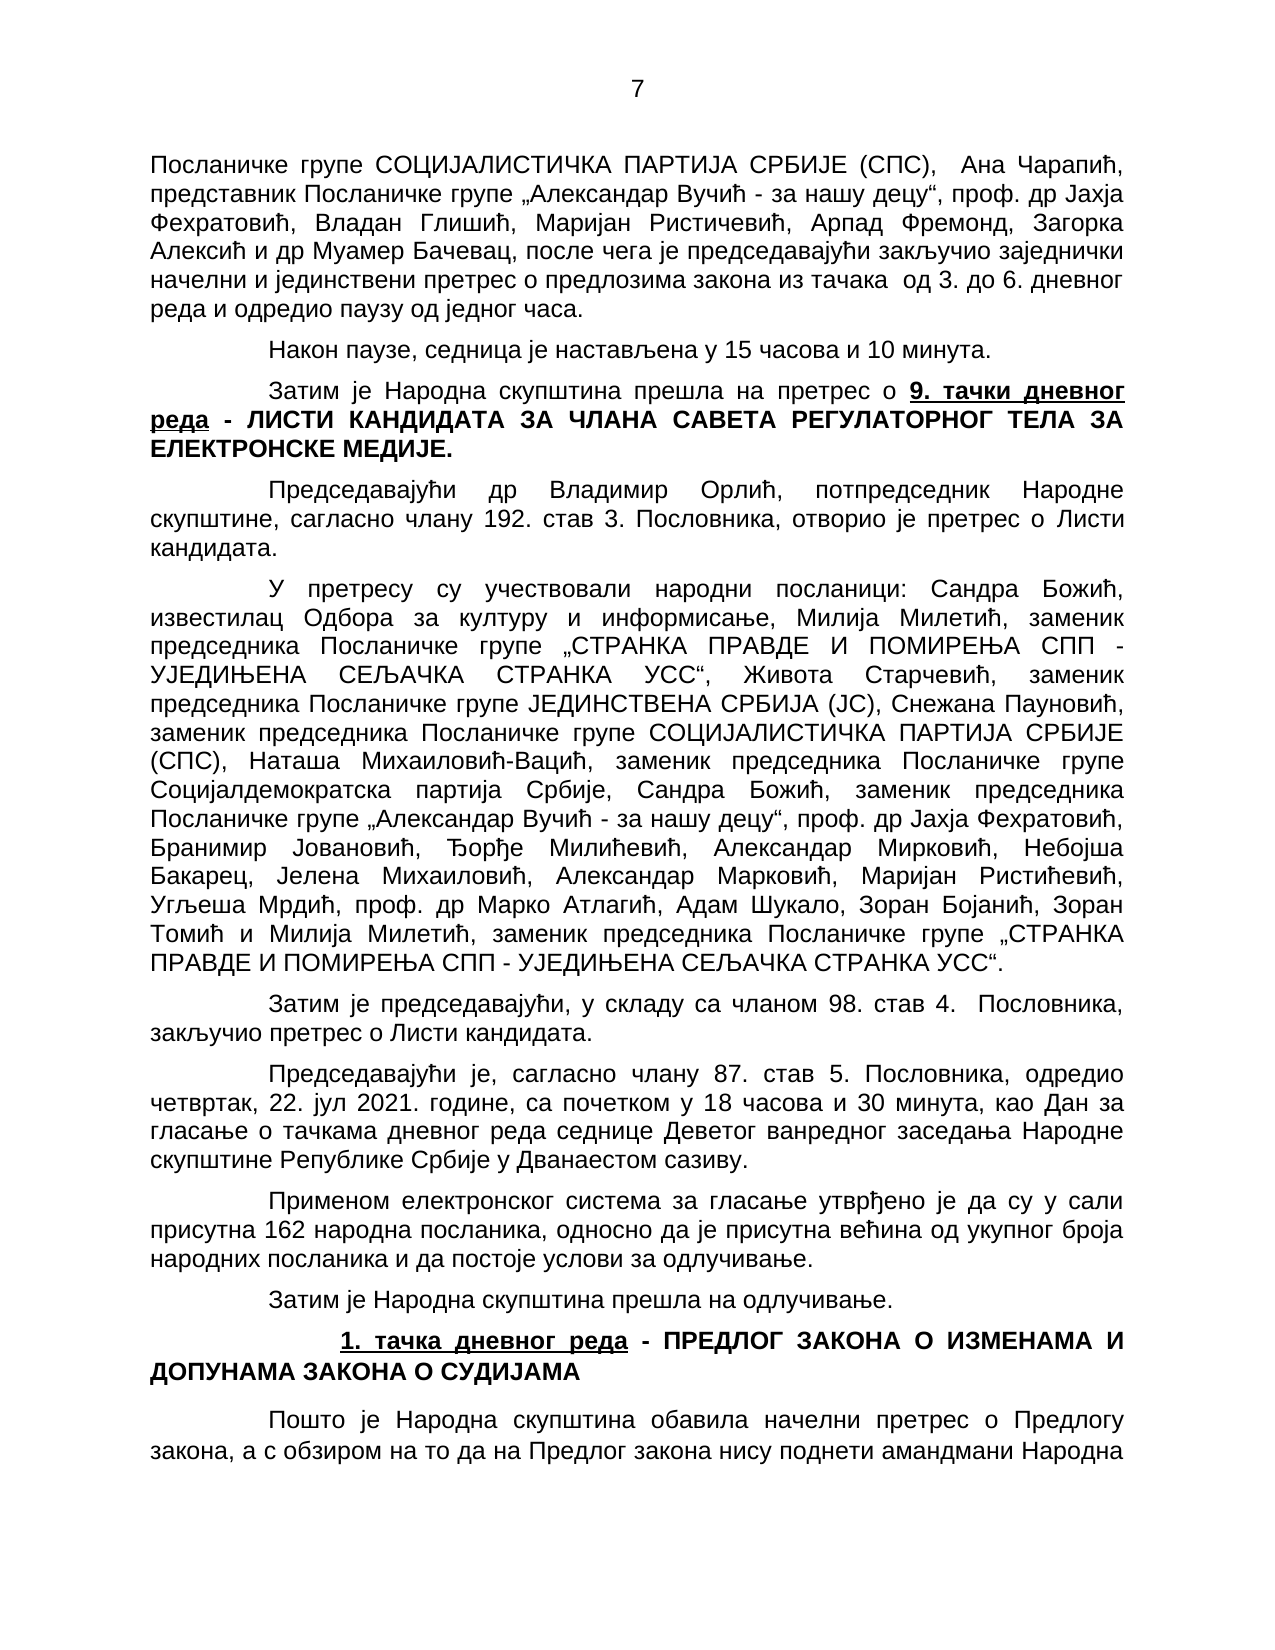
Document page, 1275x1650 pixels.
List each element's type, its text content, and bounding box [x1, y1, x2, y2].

text Затим је Народна скупштина прешла на претрес о 9. тачки дневног реда - ЛИСТИ КАНДИДАТА ЗА ЧЛАНА САВЕТА РЕГУЛАТОРНОГ ТЕЛА ЗА ЕЛЕКТРОНСКЕ МЕДИЈЕ. [150, 376, 1125, 462]
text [150, 1405, 1125, 1465]
text Након паузе, седница је настављена у 15 часова и 10 минута. [150, 335, 1125, 364]
text Затим је председавајући, у складу са чланом 98. став 4. Пословника, закључио претрес о Листи кандидата. [150, 989, 1125, 1046]
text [150, 150, 1125, 322]
text У претресу су учествовали народни посланици: Сандра Божић, известилац Одбора за културу и информисање, Милија Милетић, заменик председника Посланичке групе „СТРАНКА ПРАВДЕ И ПОМИРЕЊА СПП - УЈЕДИЊЕНА СЕЉАЧКА СТРАНКА УСС“, Живота Старчевић, заменик председника Посланичке групе ЈЕДИНСТВЕНА СРБИЈА (ЈС), Снежана Пауновић, заменик председника Посланичке групе СОЦИЈАЛИСТИЧКА ПАРТИЈА СРБИЈЕ (СПС), Наташа Михаиловић-Вацић, заменик председника Посланичке групе Социјалдемократска партија Србије, Сандра Божић, заменик председника Посланичке групе „Александар Вучић - за нашу децу“, проф. др Јахја Фехратовић, Бранимир Јовановић, Ђорђе Милићевић, Александар Мирковић, Небојша Бакарец, Јелена Михаиловић, Александар Марковић, Маријан Ристићевић, Угљеша Мрдић, проф. др Марко Атлагић, Адам Шукало, Зоран Бојанић, Зоран Томић и Милија Милетић, заменик председника Посланичке групе „СТРАНКА ПРАВДЕ И ПОМИРЕЊА СПП - УЈЕДИЊЕНА СЕЉАЧКА СТРАНКА УСС“. [150, 574, 1125, 976]
text 1. тачка дневног реда - ПРЕДЛОГ ЗАКОНА О ИЗМЕНАМА И ДОПУНАМА ЗАКОНА О СУДИЈАМА [150, 1326, 1125, 1386]
text Председавајући др Владимир Орлић, потпредседник Народне скупштине, сагласно члану 192. став 3. Пословника, отворио је претрес о Листи кандидата. [150, 475, 1125, 561]
text Затим је Народна скупштина прешла на одлучивање. [150, 1285, 1125, 1314]
text Председавајући је, сагласно члану 87. став 5. Пословника, одредио четвртак, 22. јул 2021. године, са почетком у 18 часова и 30 минута, као Дан за гласање о тачкама дневног реда седнице Деветог ванредног заседања Народне скупштине Републике Србије у Дванаестом сазиву. [150, 1059, 1125, 1174]
text Применом електронског система за гласање утврђено је да су у сали присутна 162 народна посланика, односно да је присутна већина од укупног броја народних посланика и да постоје услови за одлучивање. [150, 1186, 1125, 1272]
